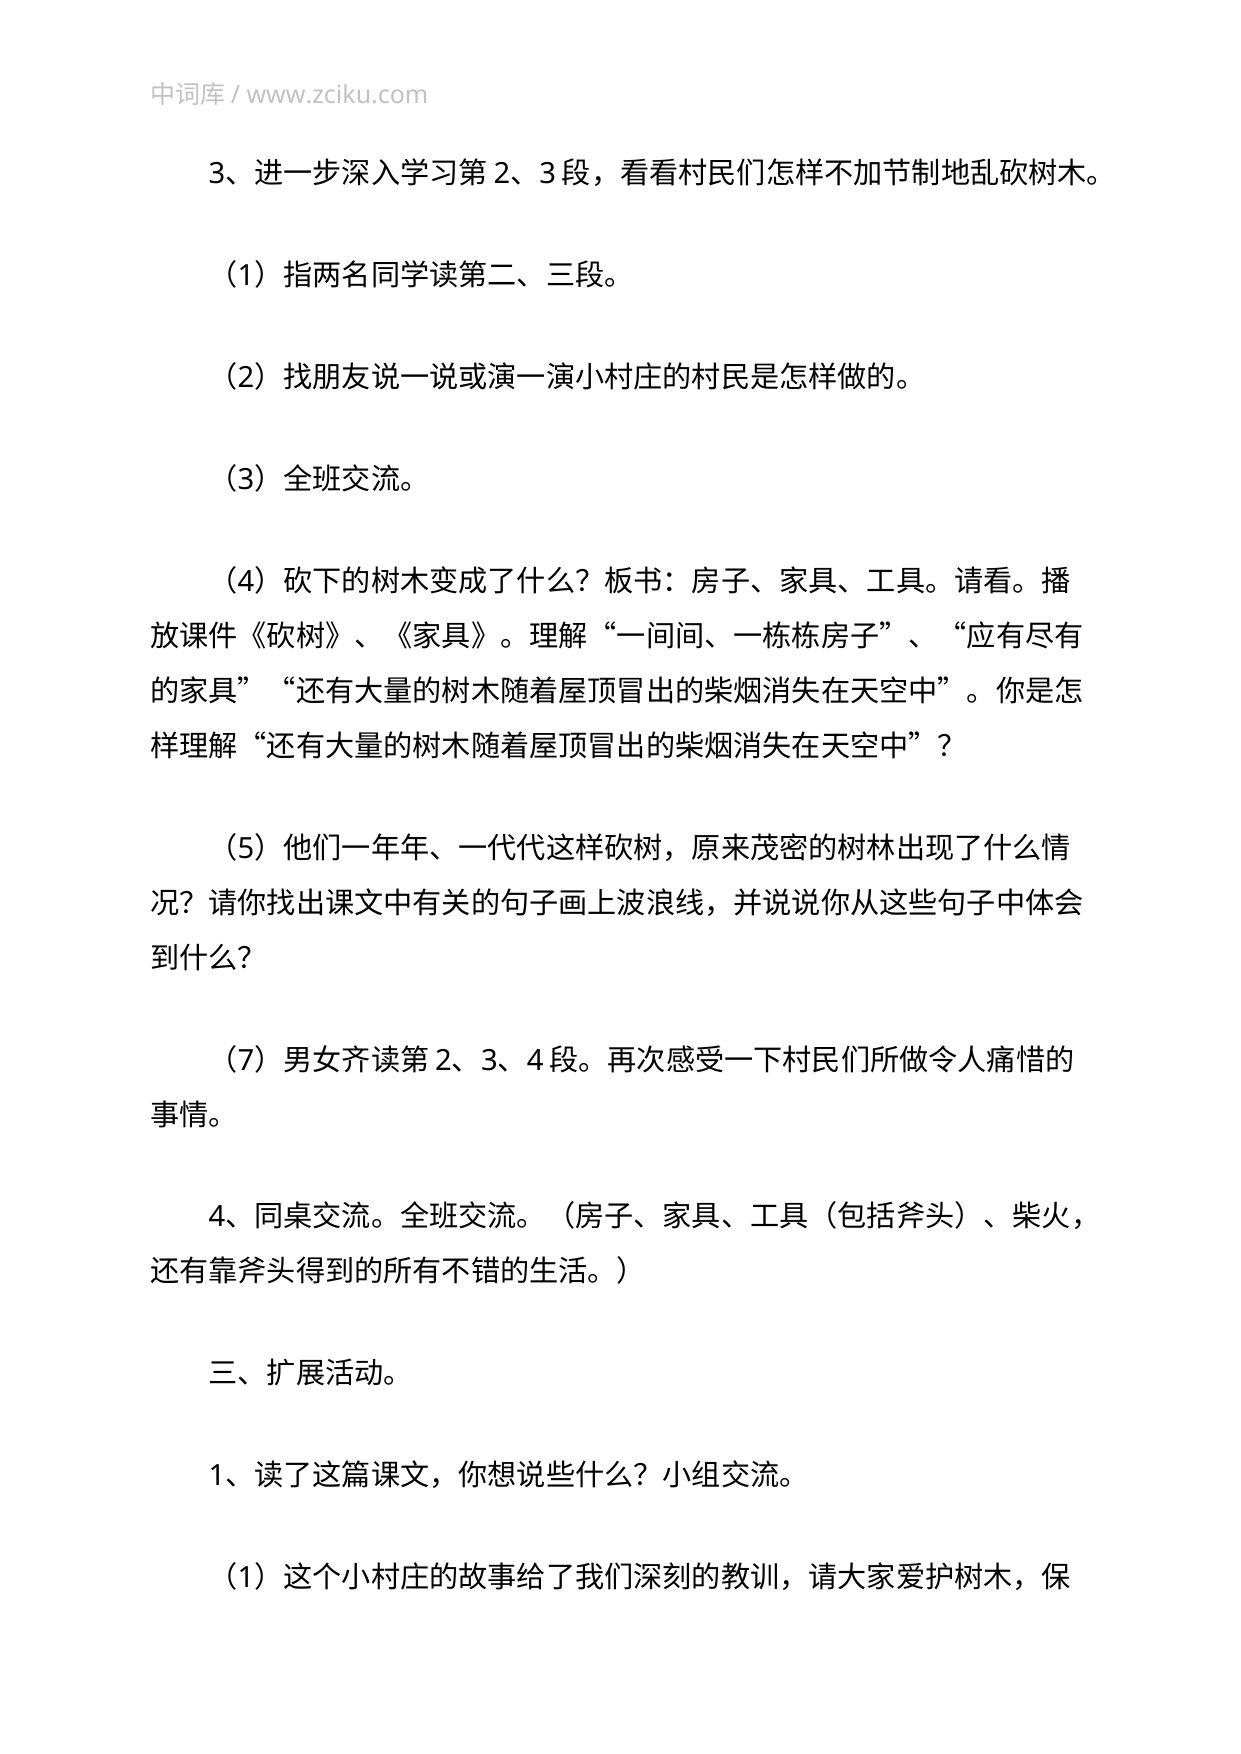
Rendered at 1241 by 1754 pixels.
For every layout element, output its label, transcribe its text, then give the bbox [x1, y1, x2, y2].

text （7）男女齐读第2、3、4段。再次感受一下村民们所做令人痛惜的事情。 [150, 1036, 1090, 1133]
text （4）砍下的树木变成了什么？板书：房子、家具、工具。请看。播放课件《砍树》、《家具》。理解“一间间、一栋栋房子”、“应有尽有的家具”“还有大量的树木随着屋顶冒出的柴烟消失在天空中”。你是怎样理解“还有大量的树木随着屋顶冒出的柴烟消失在天空中”？ [150, 558, 1090, 765]
text 3、进一步深入学习第2、3段，看看村民们怎样不加节制地乱砍树木。 [150, 150, 1090, 192]
text （3）全班交流。 [150, 456, 1090, 498]
text 1、读了这篇课文，你想说些什么？小组交流。 [150, 1451, 1090, 1494]
text 三、扩展活动。 [150, 1350, 1090, 1392]
text （5）他们一年年、一代代这样砍树，原来茂密的树林出现了什么情况？请你找出课文中有关的句子画上波浪线，并说说你从这些句子中体会到什么？ [150, 824, 1090, 977]
text 4、同桌交流。全班交流。（房子、家具、工具（包括斧头）、柴火，还有靠斧头得到的所有不错的生活。） [150, 1193, 1090, 1290]
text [150, 1553, 1090, 1596]
text （1）指两名同学读第二、三段。 [150, 252, 1090, 294]
text （2）找朋友说一说或演一演小村庄的村民是怎样做的。 [150, 354, 1090, 396]
